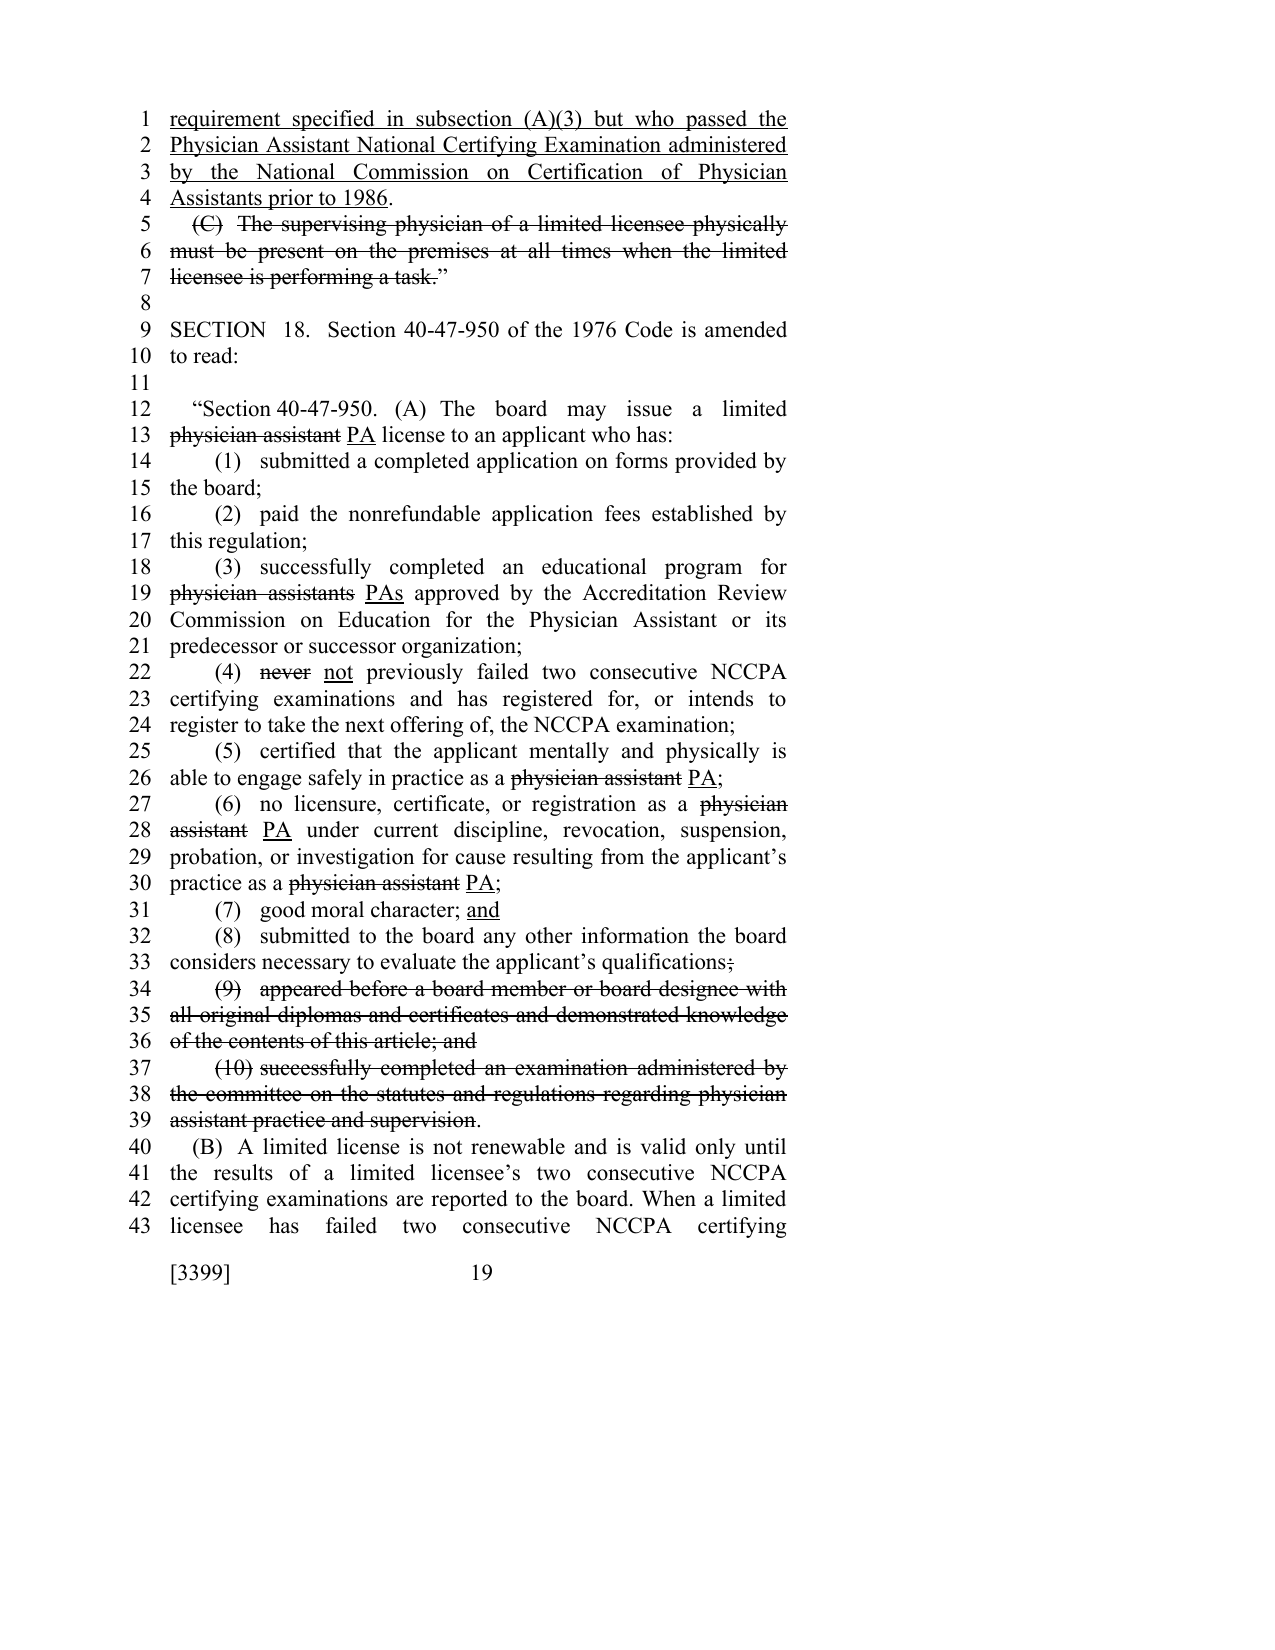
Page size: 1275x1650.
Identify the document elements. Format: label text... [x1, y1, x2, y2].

text (6) no licensure, certificate, or registration as a physician assistant PA under current discipline, revocation, suspension, probation, or investigation for cause resulting from the applicant’s practice as a physician assistant PA; [169, 790, 787, 896]
text (C) The supervising physician of a limited licensee physically must be present on the premises at all times when the limited licensee is performing a task.” [169, 210, 787, 251]
text (4) never not previously failed two consecutive NCCPA certifying examinations and has registered for, or intends to register to take the next offering of, the NCCPA examination; [169, 658, 787, 737]
text (1) submitted a completed application on forms provided by the board; [169, 448, 787, 500]
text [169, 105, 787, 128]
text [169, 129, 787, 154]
text (5) certified that the applicant mentally and physically is able to engage safely in practice as a physician assistant PA; [169, 737, 787, 790]
text (10) successfully completed an examination administered by the committee on the statutes and regulations regarding physician assistant practice and supervision. [169, 1054, 787, 1094]
text (10) successfully completed an examination administered by the committee on the statutes and regulations regarding physician assistant practice and supervision. [169, 1095, 787, 1133]
text (2) paid the nonrefundable application fees established by this regulation; [169, 500, 787, 553]
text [169, 1133, 787, 1238]
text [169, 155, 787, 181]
text (7) good moral character; and [169, 896, 787, 922]
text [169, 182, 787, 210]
text (C) The supervising physician of a limited licensee physically must be present on the premises at all times when the limited licensee is performing a task.” [169, 252, 787, 289]
text “Section 40-47-950. (A) The board may issue a limited physician assistant PA license to an applicant who has: [169, 395, 787, 448]
text (9) appeared before a board member or board designee with all original diplomas and certificates and demonstrated knowledge of the contents of this article; and [169, 975, 787, 1015]
text SECTION 18. Section 40-47-950 of the 1976 Code is amended to read: [169, 316, 787, 368]
text (8) submitted to the board any other information the board considers necessary to evaluate the applicant’s qualifications; [169, 922, 787, 975]
text (9) appeared before a board member or board designee with all original diplomas and certificates and demonstrated knowledge of the contents of this article; and [169, 1016, 787, 1054]
text (3) successfully completed an educational program for physician assistants PAs approved by the Accreditation Review Commission on Education for the Physician Assistant or its predecessor or successor organization; [169, 553, 787, 658]
